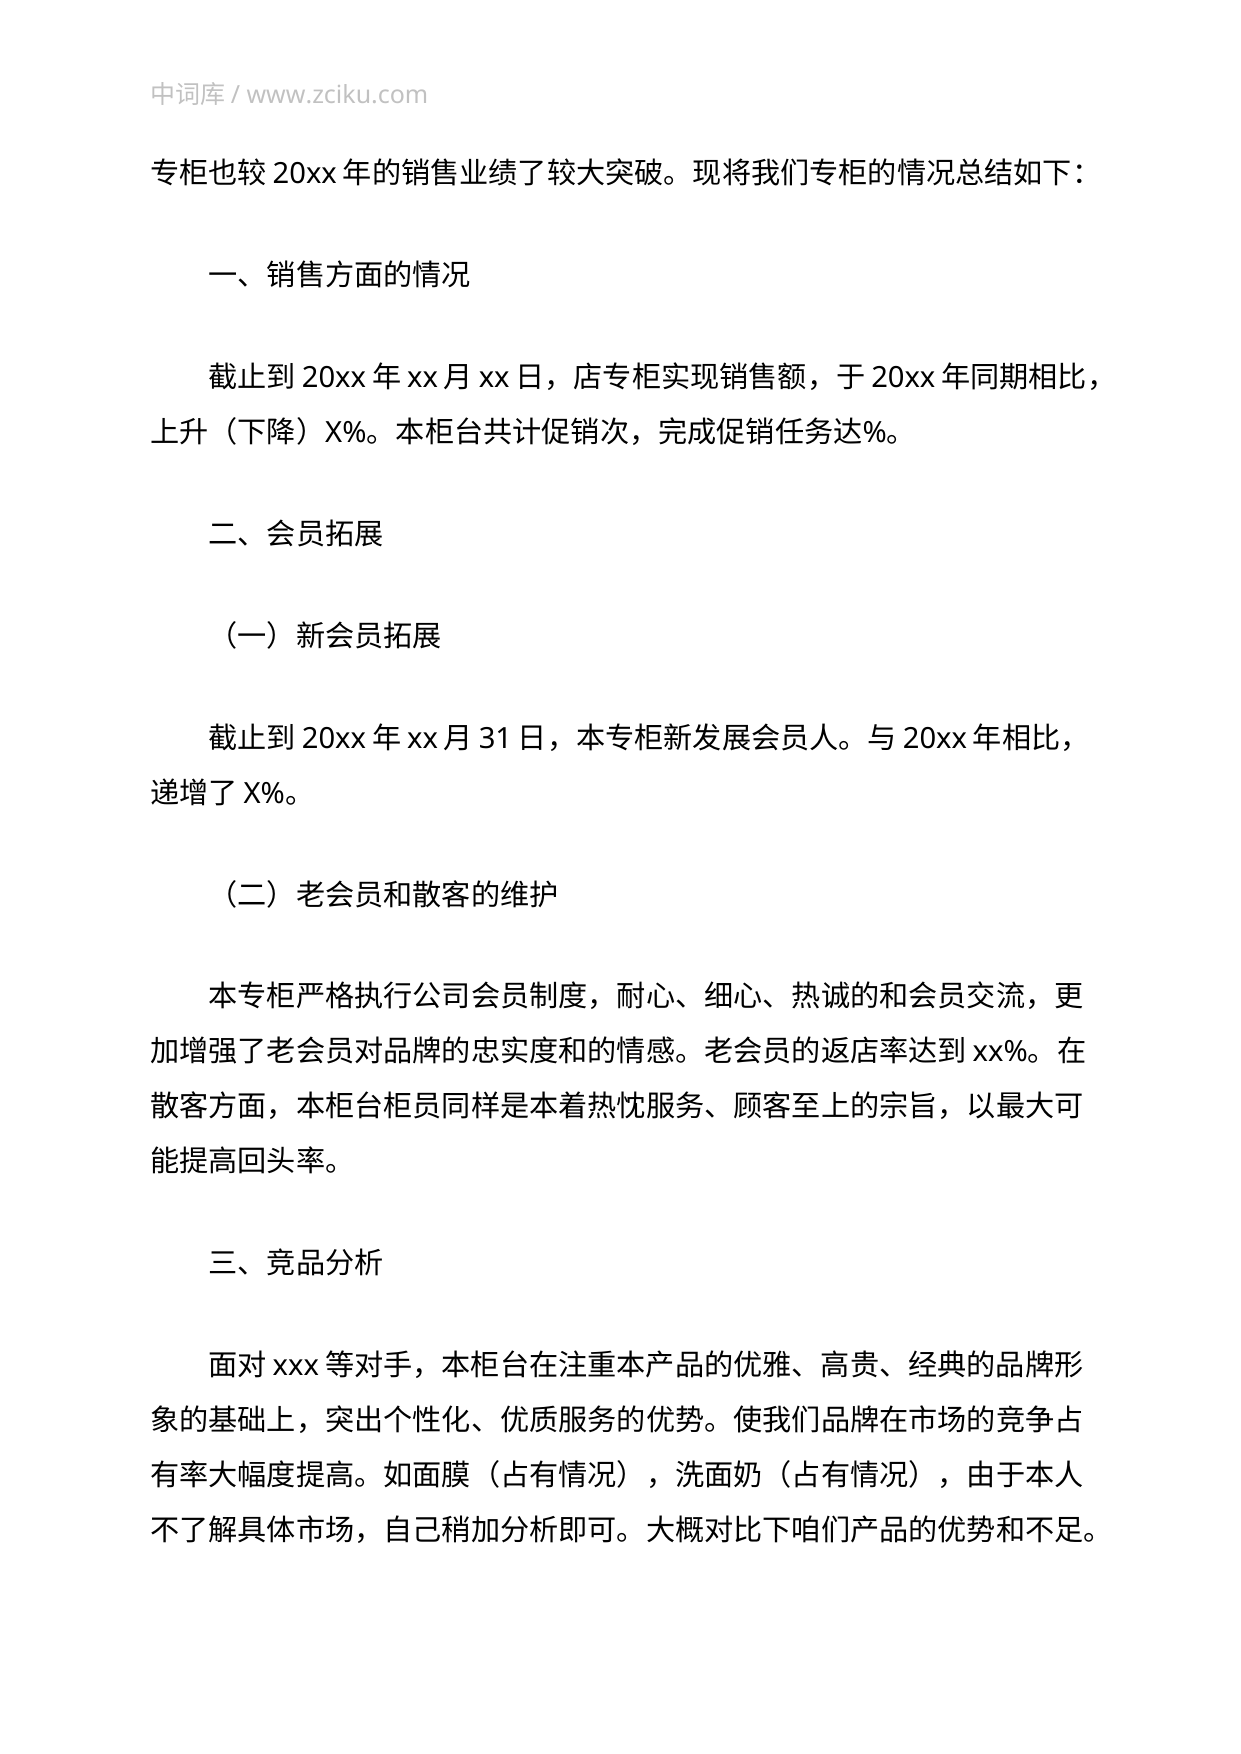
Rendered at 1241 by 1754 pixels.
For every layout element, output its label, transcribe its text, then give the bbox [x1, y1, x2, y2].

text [150, 150, 1090, 192]
text 面对xxx等对手，本柜台在注重本产品的优雅、高贵、经典的品牌形象的基础上，突出个性化、优质服务的优势。使我们品牌在市场的竞争占有率大幅度提高。如面膜（占有情况），洗面奶（占有情况），由于本人不了解具体市场，自己稍加分析即可。大概对比下咱们产品的优势和不足。 [150, 1341, 1090, 1548]
text 截止到20xx年xx月31日，本专柜新发展会员人。与20xx年相比，递增了X%。 [150, 714, 1090, 812]
text 一、销售方面的情况 [150, 252, 1090, 294]
text 二、会员拓展 [150, 511, 1090, 553]
text 截止到20xx年xx月xx日，店专柜实现销售额，于20xx年同期相比，上升（下降）X%。本柜台共计促销次，完成促销任务达%。 [150, 354, 1090, 451]
text （二）老会员和散客的维护 [150, 871, 1090, 913]
text （一）新会员拓展 [150, 612, 1090, 655]
text 本专柜严格执行公司会员制度，耐心、细心、热诚的和会员交流，更加增强了老会员对品牌的忠实度和的情感。老会员的返店率达到xx%。在散客方面，本柜台柜员同样是本着热忱服务、顾客至上的宗旨，以最大可能提高回头率。 [150, 973, 1090, 1180]
text 三、竞品分析 [150, 1239, 1090, 1282]
